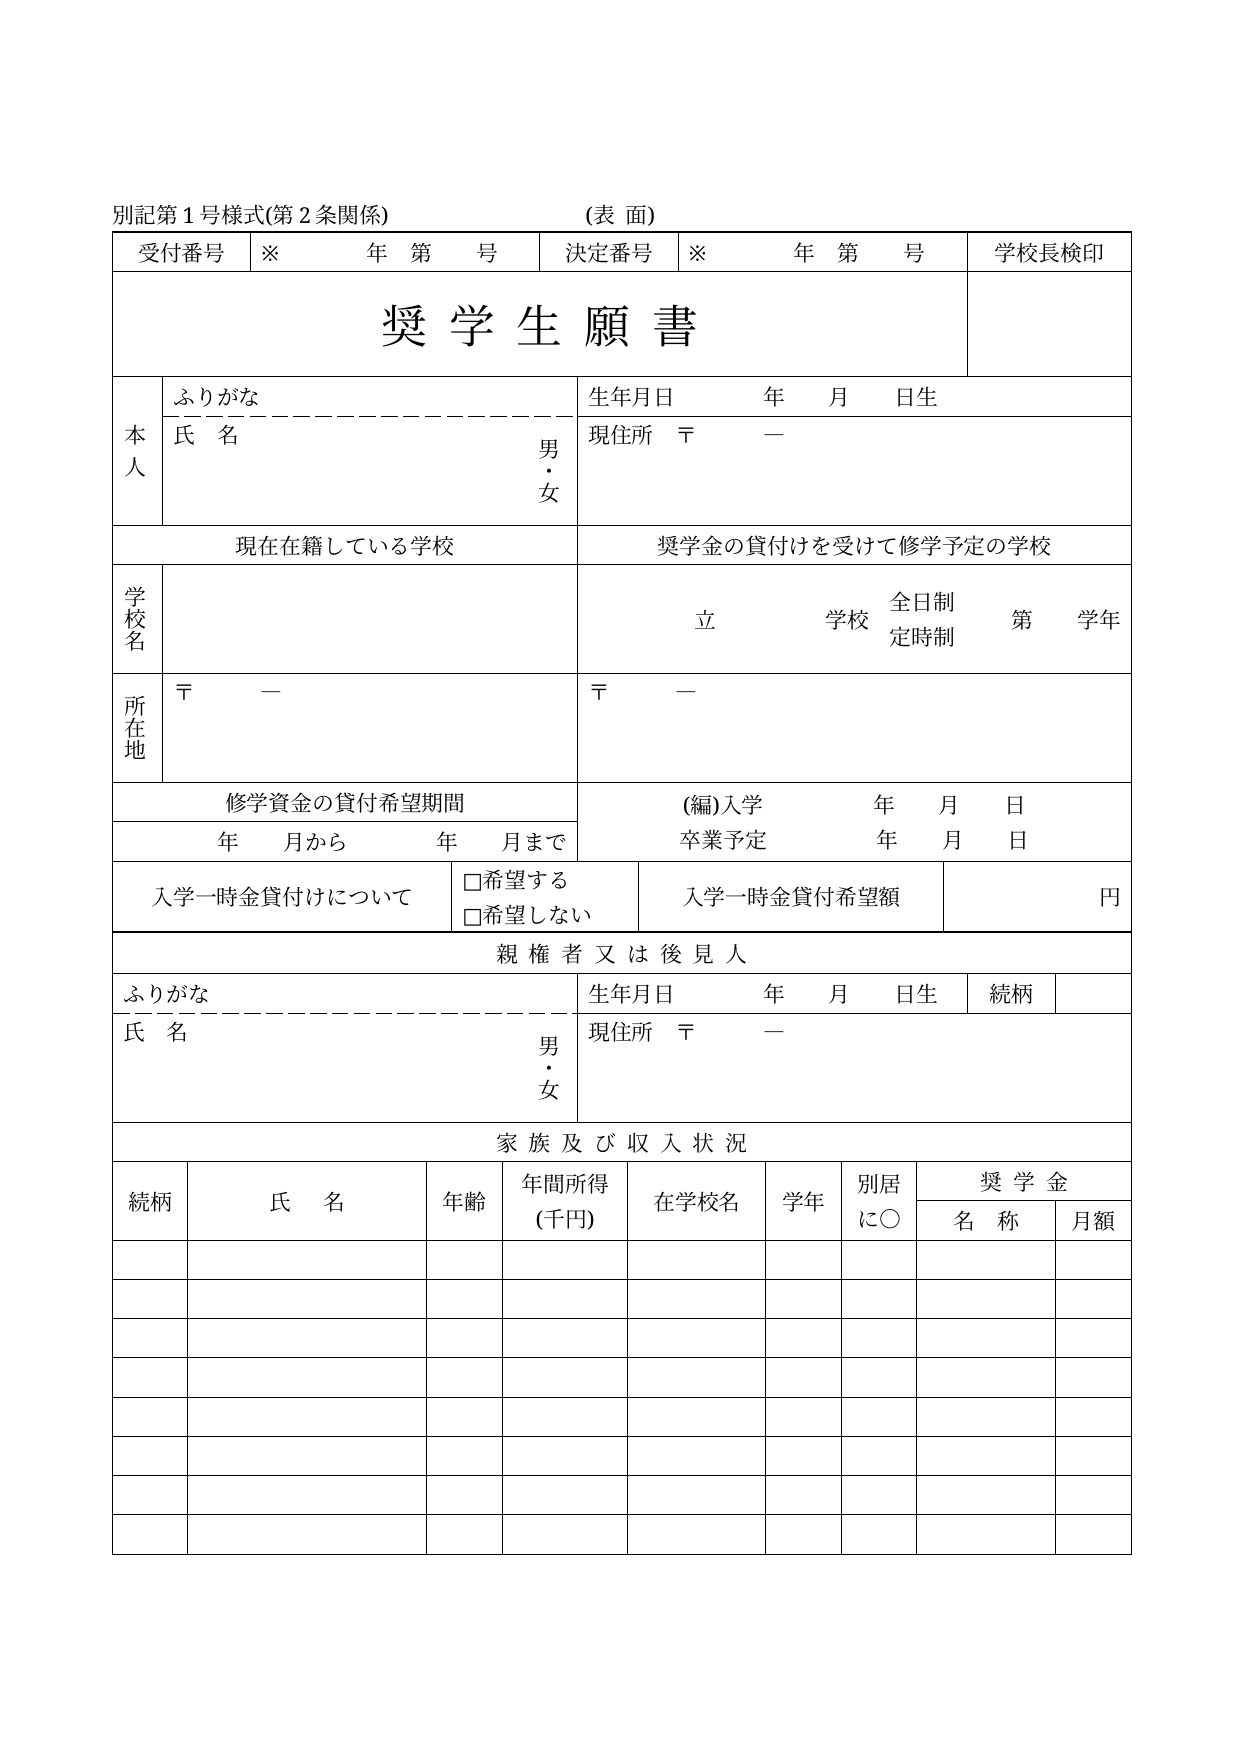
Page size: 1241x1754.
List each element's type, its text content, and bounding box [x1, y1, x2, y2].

table_cell [842, 1476, 916, 1514]
table_cell [917, 1476, 1055, 1514]
table_cell [917, 1241, 1055, 1279]
table_cell [917, 1319, 1055, 1357]
table_cell 奨学金 [917, 1162, 1131, 1200]
table_cell 〒 ― [578, 674, 1131, 782]
table_cell [427, 1319, 502, 1357]
table_cell [113, 1515, 187, 1554]
table_cell 入学一時金貸付希望額 [639, 862, 943, 931]
table_cell [628, 1319, 765, 1357]
table_cell 男・女 [527, 416, 577, 524]
table_cell [188, 1476, 426, 1514]
table_header ※ 年 第 号 [679, 233, 967, 271]
table_cell 入学一時金貸付けについて [113, 862, 451, 931]
table_header 学校長検印 [968, 233, 1131, 271]
table_cell [842, 1319, 916, 1357]
table_cell 本人 [113, 377, 162, 524]
table_cell [188, 1280, 426, 1318]
table_cell [842, 1358, 916, 1397]
table_cell [113, 1437, 187, 1475]
table_cell [842, 1398, 916, 1436]
table_cell 奨学金の貸付けを受けて修学予定の学校 [578, 526, 1131, 564]
table_cell [188, 1437, 426, 1475]
table_cell [427, 1280, 502, 1318]
table_cell [503, 1515, 627, 1554]
table_cell 奨学生願書 [113, 272, 967, 376]
table_cell [917, 1437, 1055, 1475]
table_cell 全日制 定時制 [879, 565, 980, 673]
table_cell [968, 272, 1131, 376]
table_cell 月額 [1056, 1201, 1131, 1239]
table_header 決定番号 [540, 233, 678, 271]
table_cell [917, 1358, 1055, 1397]
table_cell [766, 1358, 841, 1397]
table_cell [766, 1241, 841, 1279]
table_header ※ 年 第 号 [251, 233, 539, 271]
table_cell [113, 1241, 187, 1279]
table_cell 氏名 [163, 416, 527, 524]
table_cell [842, 1515, 916, 1554]
table_cell [188, 1515, 426, 1554]
table_cell [842, 1437, 916, 1475]
table_cell 続柄 [968, 974, 1055, 1013]
table_cell 所在地 [113, 674, 162, 782]
text 別記第1号様式(第2条関係) (表面) [112, 196, 1128, 231]
table_cell 生年月日 年 月 日生 [578, 377, 1131, 416]
table_cell [113, 1358, 187, 1397]
table_cell [628, 1398, 765, 1436]
table_cell [1056, 1358, 1131, 1397]
table_cell 続柄 [113, 1162, 187, 1239]
table_cell 〒 ― [163, 674, 577, 782]
table_cell [503, 1437, 627, 1475]
table_cell 氏名 [188, 1162, 426, 1239]
table_cell 年 月から 年 月まで [113, 822, 577, 861]
table_cell 在学校名 [628, 1162, 765, 1239]
table_cell [113, 1280, 187, 1318]
table_cell [188, 1241, 426, 1279]
table_cell [628, 1280, 765, 1318]
table_cell 名称 [917, 1201, 1055, 1239]
table_cell [113, 1398, 187, 1436]
table_cell [1056, 1476, 1131, 1514]
table_cell [503, 1241, 627, 1279]
table_cell [427, 1358, 502, 1397]
table_cell 親権者又は後見人 [113, 933, 1131, 973]
table_cell 年齢 [427, 1162, 502, 1239]
table_cell [917, 1515, 1055, 1554]
table_cell [427, 1437, 502, 1475]
table_cell [427, 1241, 502, 1279]
table_cell [113, 1319, 187, 1357]
table_cell [628, 1476, 765, 1514]
table_cell [766, 1476, 841, 1514]
table_cell [113, 1476, 187, 1514]
table_cell [766, 1437, 841, 1475]
table_cell [628, 1241, 765, 1279]
table_cell [427, 1398, 502, 1436]
table_cell 男・女 [527, 1013, 577, 1122]
table_cell ふりがな [163, 377, 577, 416]
table_cell (編)入学 年 月 日 卒業予定 年 月 日 [578, 783, 1131, 861]
table_cell [503, 1476, 627, 1514]
table_cell [628, 1358, 765, 1397]
table_cell [1056, 974, 1131, 1013]
table_cell [766, 1398, 841, 1436]
table_cell 別居に○ [842, 1162, 916, 1239]
table_cell [917, 1280, 1055, 1318]
table_cell [1056, 1280, 1131, 1318]
table_cell [628, 1515, 765, 1554]
table_cell [628, 1437, 765, 1475]
table_cell [766, 1319, 841, 1357]
table_cell ふりがな [113, 974, 577, 1013]
table_cell [427, 1476, 502, 1514]
table_cell [1056, 1398, 1131, 1436]
table_cell [503, 1358, 627, 1397]
table_cell 年間所得 (千円) [503, 1162, 627, 1239]
table_cell [842, 1280, 916, 1318]
table_cell 学校名 [113, 565, 162, 673]
table_cell [1056, 1319, 1131, 1357]
table_cell [1056, 1437, 1131, 1475]
table_cell 第 学年 [980, 565, 1131, 673]
table_cell [503, 1319, 627, 1357]
table_cell 生年月日 年 月 日生 [578, 974, 967, 1013]
table_cell [766, 1280, 841, 1318]
table_cell [1056, 1515, 1131, 1554]
table_cell [766, 1515, 841, 1554]
table_header 受付番号 [113, 233, 250, 271]
table_cell 立 学校 [578, 565, 879, 673]
table_cell 家族及び収入状況 [113, 1123, 1131, 1161]
table_cell 氏名 [113, 1013, 527, 1122]
table_cell [842, 1241, 916, 1279]
table_cell [163, 565, 577, 673]
table_cell 現在在籍している学校 [113, 526, 577, 564]
table_cell [427, 1515, 502, 1554]
table_cell [188, 1319, 426, 1357]
table_cell □希望する □希望しない [452, 862, 638, 931]
table_cell 現住所 〒 ― [578, 417, 1131, 524]
table_cell 円 [944, 862, 1131, 931]
table_cell 修学資金の貸付希望期間 [113, 783, 577, 821]
table_cell 現住所 〒 ― [578, 1014, 1131, 1122]
table_cell 学年 [766, 1162, 841, 1239]
table_cell [188, 1398, 426, 1436]
table_cell [917, 1398, 1055, 1436]
table_cell [1056, 1241, 1131, 1279]
table_cell [503, 1398, 627, 1436]
table_cell [503, 1280, 627, 1318]
table_cell [188, 1358, 426, 1397]
